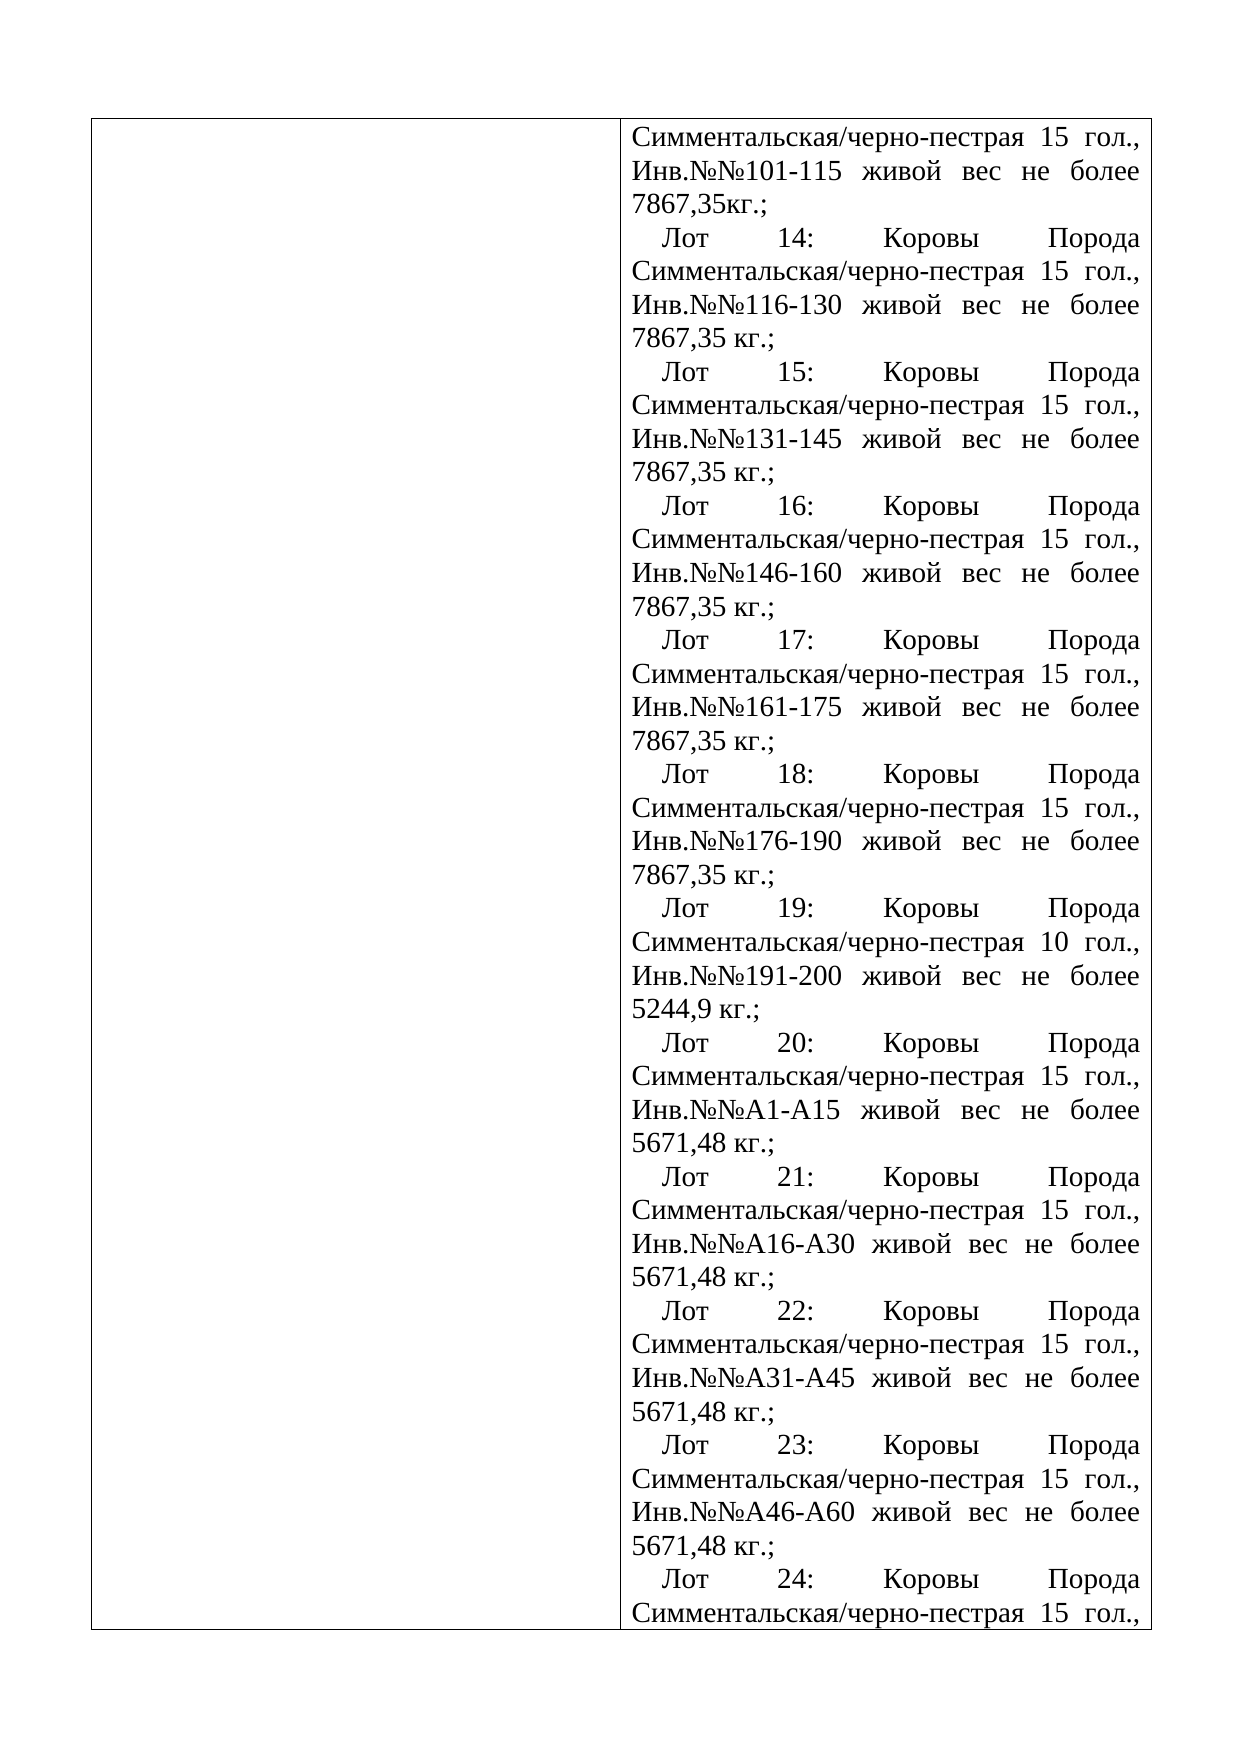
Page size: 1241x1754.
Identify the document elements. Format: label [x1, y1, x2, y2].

table_cell [621, 119, 1151, 1628]
table_cell [92, 119, 620, 1628]
